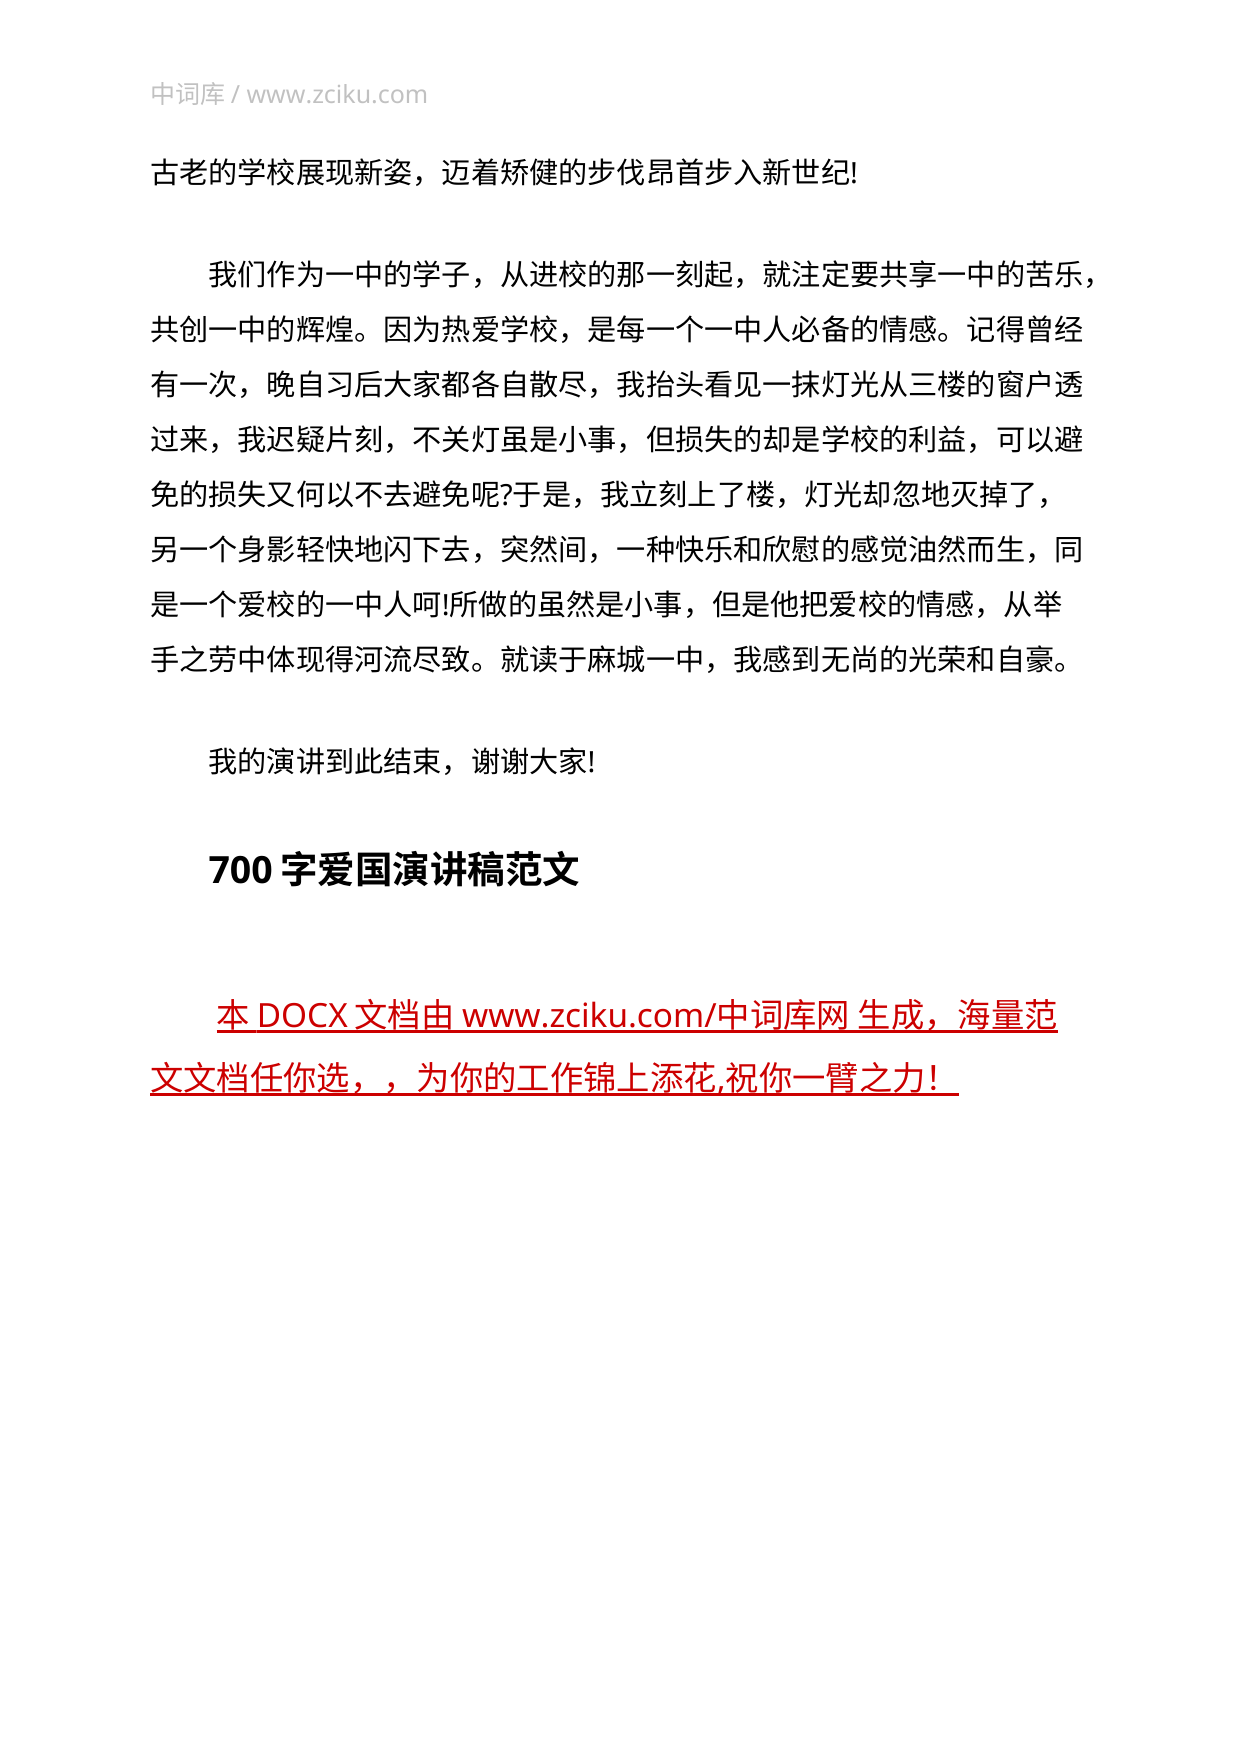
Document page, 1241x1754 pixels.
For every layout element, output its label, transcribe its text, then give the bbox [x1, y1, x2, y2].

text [150, 150, 1090, 192]
text 我们作为一中的学子，从进校的那一刻起，就注定要共享一中的苦乐，共创一中的辉煌。因为热爱学校，是每一个一中人必备的情感。记得曾经有一次，晚自习后大家都各自散尽，我抬头看见一抹灯光从三楼的窗户透过来，我迟疑片刻，不关灯虽是小事，但损失的却是学校的利益，可以避免的损失又何以不去避免呢?于是，我立刻上了楼，灯光却忽地灭掉了，另一个身影轻快地闪下去，突然间，一种快乐和欣慰的感觉油然而生，同是一个爱校的一中人呵!所做的虽然是小事，但是他把爱校的情感，从举手之劳中体现得河流尽致。就读于麻城一中，我感到无尚的光荣和自豪。 [150, 252, 1090, 679]
text 700字爱国演讲稿范文 [150, 840, 1090, 895]
text 本DOCX文档由 www.zciku.com/中词库网 生成，海量范文文档任你选，，为你的工作锦上添花,祝你一臂之力！ [150, 989, 1090, 1100]
text 我的演讲到此结束，谢谢大家! [150, 738, 1090, 781]
